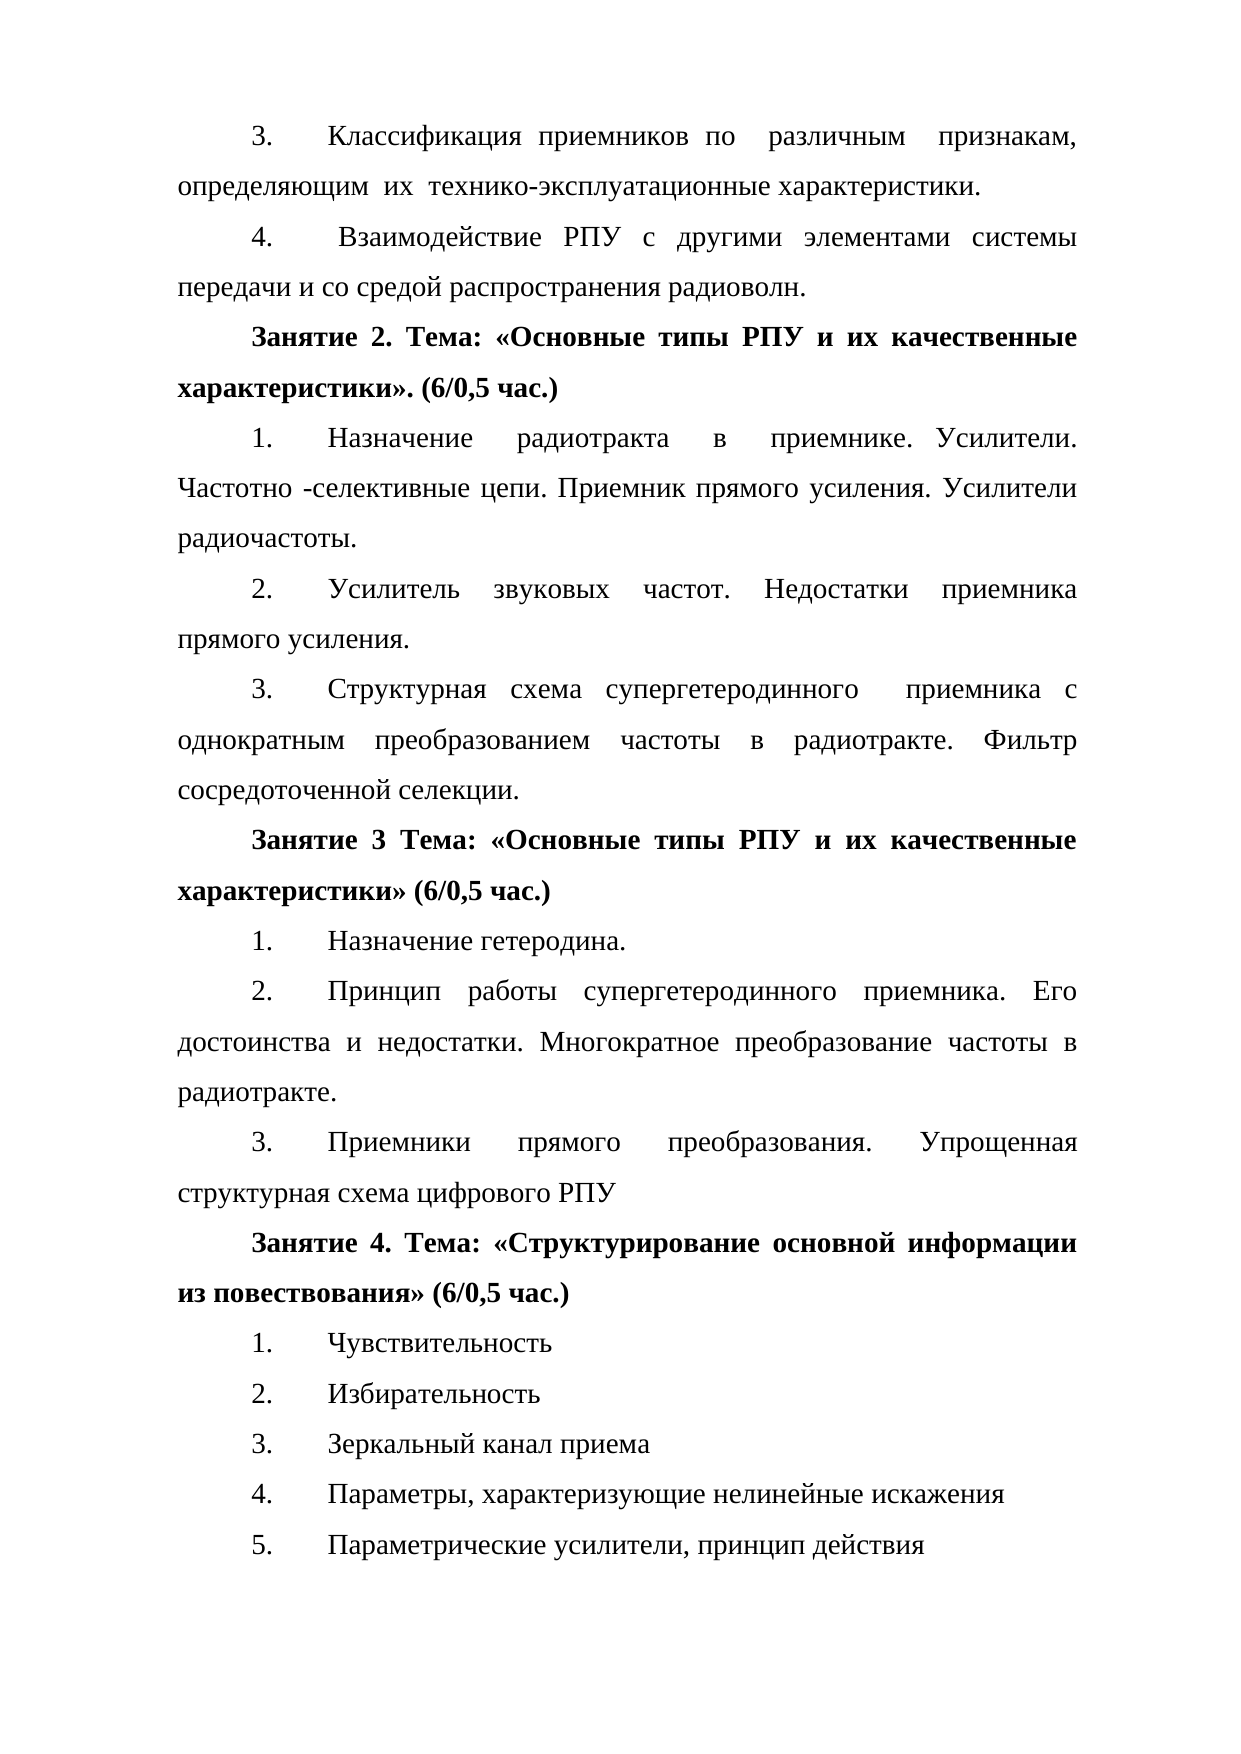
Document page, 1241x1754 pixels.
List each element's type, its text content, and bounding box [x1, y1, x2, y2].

text Занятие 4. Тема: «Структурирование основной информации из повествования» (6/0,5 час.) [177, 1225, 1078, 1309]
text Занятие 2. Тема: «Основные типы РПУ и их качественные характеристики». (6/0,5 час.) [177, 319, 1078, 403]
list Чувствительность [177, 1326, 1078, 1359]
list Параметрические усилители, принцип действия [177, 1527, 1078, 1560]
list Избирательность [177, 1376, 1078, 1409]
list Усилитель звуковых частот. Недостатки приемника прямого усиления. [177, 571, 1078, 655]
text Занятие 3 Тема: «Основные типы РПУ и их качественные характеристики» (6/0,5 час.) [177, 822, 1078, 906]
list Классификация приемников по различным признакам, определяющим их технико-эксплуатационные характеристики. [177, 118, 1078, 202]
list Взаимодействие РПУ с другими элементами системы передачи и со средой распространения радиоволн. [177, 219, 1078, 303]
list Зеркальный канал приема [177, 1426, 1078, 1460]
list Назначение радиотракта в приемнике. Усилители. Частотно -селективные цепи. Приемник прямого усиления. Усилители радиочастоты. [177, 420, 1078, 554]
list Назначение гетеродина. [177, 923, 1078, 957]
list Параметры, характеризующие нелинейные искажения [177, 1477, 1078, 1510]
list Структурная схема супергетеродинного приемника с однократным преобразованием частоты в радиотракте. Фильтр сосредоточенной селекции. [177, 672, 1078, 806]
list Принцип работы супергетеродинного приемника. Его достоинства и недостатки. Многократное преобразование частоты в радиотракте. [177, 973, 1078, 1108]
list Приемники прямого преобразования. Упрощенная структурная схема цифрового РПУ [177, 1124, 1078, 1208]
